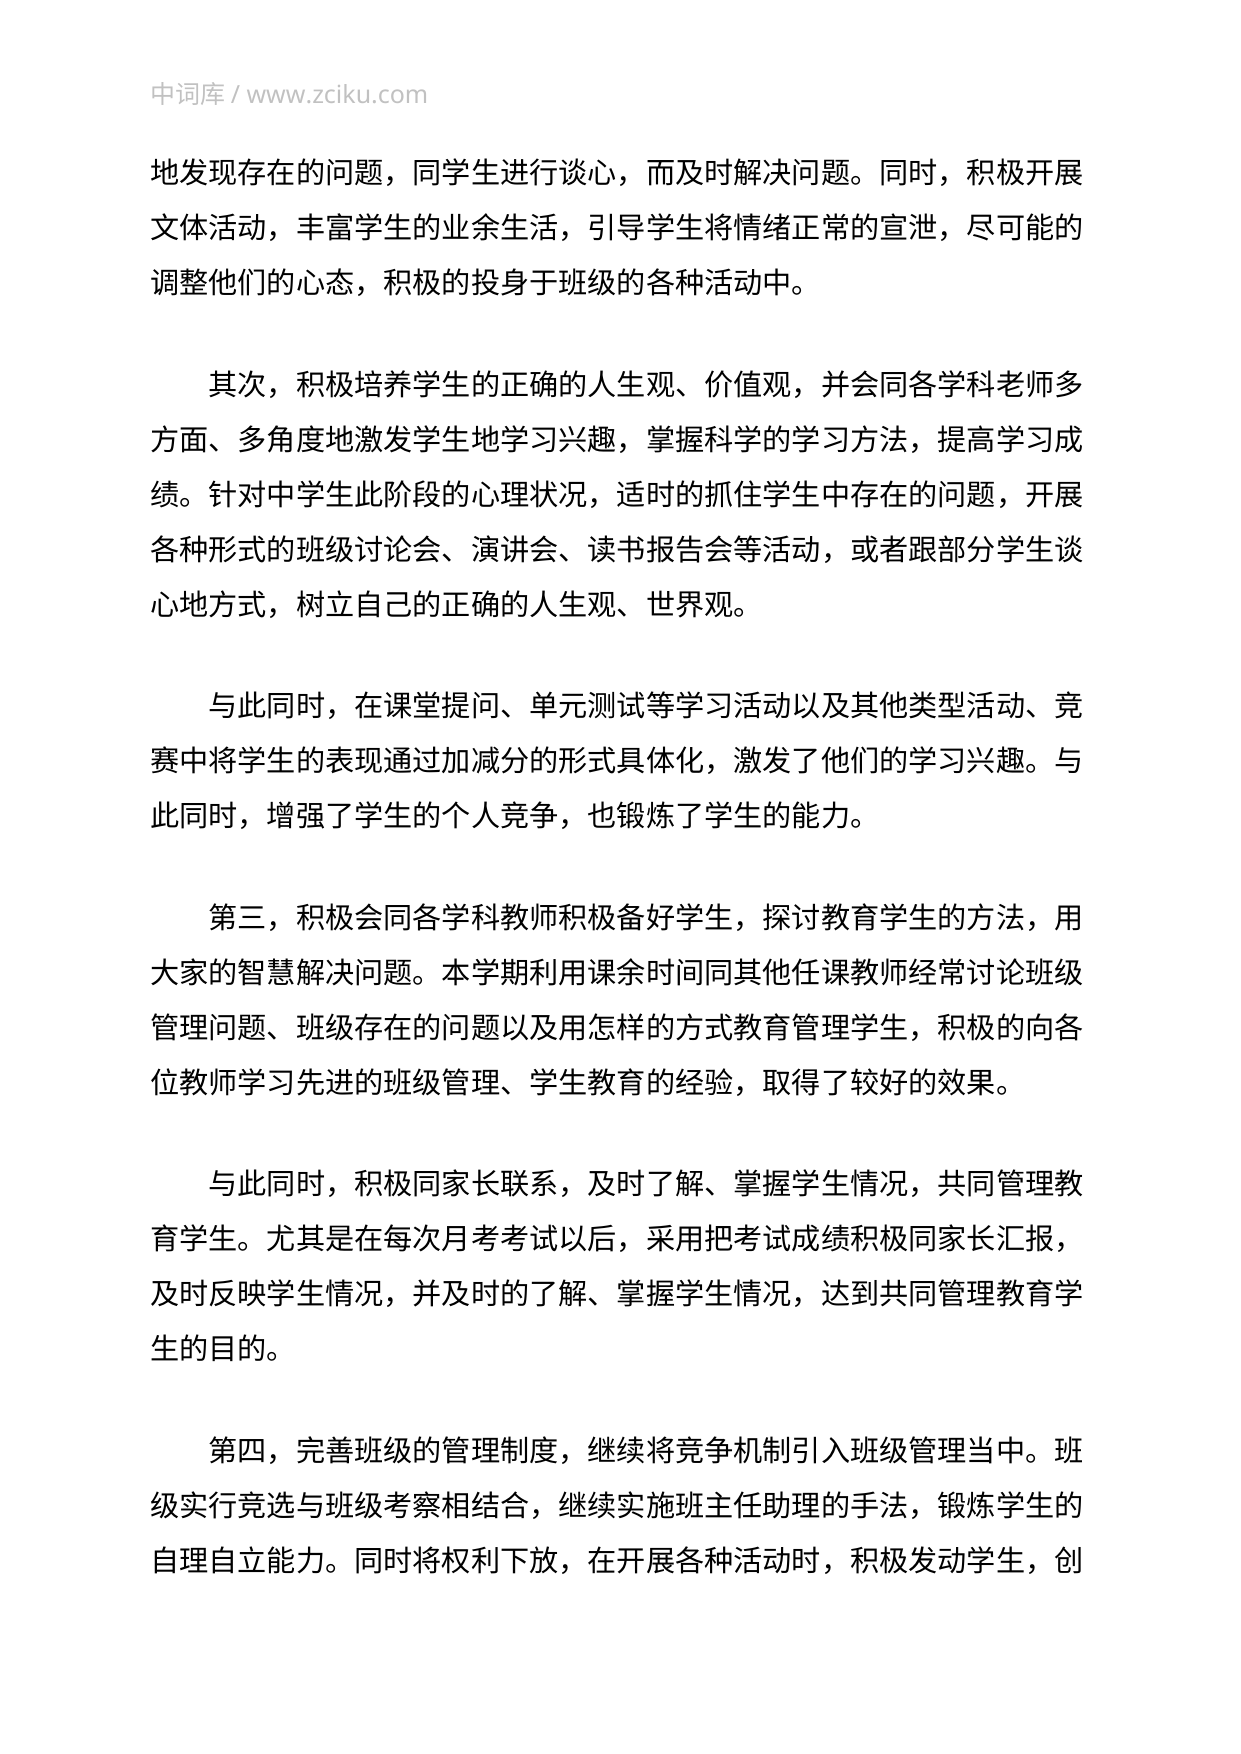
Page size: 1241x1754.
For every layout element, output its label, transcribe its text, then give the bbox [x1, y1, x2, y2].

text 与此同时，在课堂提问、单元测试等学习活动以及其他类型活动、竞赛中将学生的表现通过加减分的形式具体化，激发了他们的学习兴趣。与此同时，增强了学生的个人竞争，也锻炼了学生的能力。 [150, 683, 1090, 835]
text 第三，积极会同各学科教师积极备好学生，探讨教育学生的方法，用大家的智慧解决问题。本学期利用课余时间同其他任课教师经常讨论班级管理问题、班级存在的问题以及用怎样的方式教育管理学生，积极的向各位教师学习先进的班级管理、学生教育的经验，取得了较好的效果。 [150, 894, 1090, 1101]
text 与此同时，积极同家长联系，及时了解、掌握学生情况，共同管理教育学生。尤其是在每次月考考试以后，采用把考试成绩积极同家长汇报，及时反映学生情况，并及时的了解、掌握学生情况，达到共同管理教育学生的目的。 [150, 1161, 1090, 1368]
text 其次，积极培养学生的正确的人生观、价值观，并会同各学科老师多方面、多角度地激发学生地学习兴趣，掌握科学的学习方法，提高学习成绩。针对中学生此阶段的心理状况，适时的抓住学生中存在的问题，开展各种形式的班级讨论会、演讲会、读书报告会等活动，或者跟部分学生谈心地方式，树立自己的正确的人生观、世界观。 [150, 362, 1090, 623]
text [150, 150, 1090, 302]
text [150, 1427, 1090, 1579]
